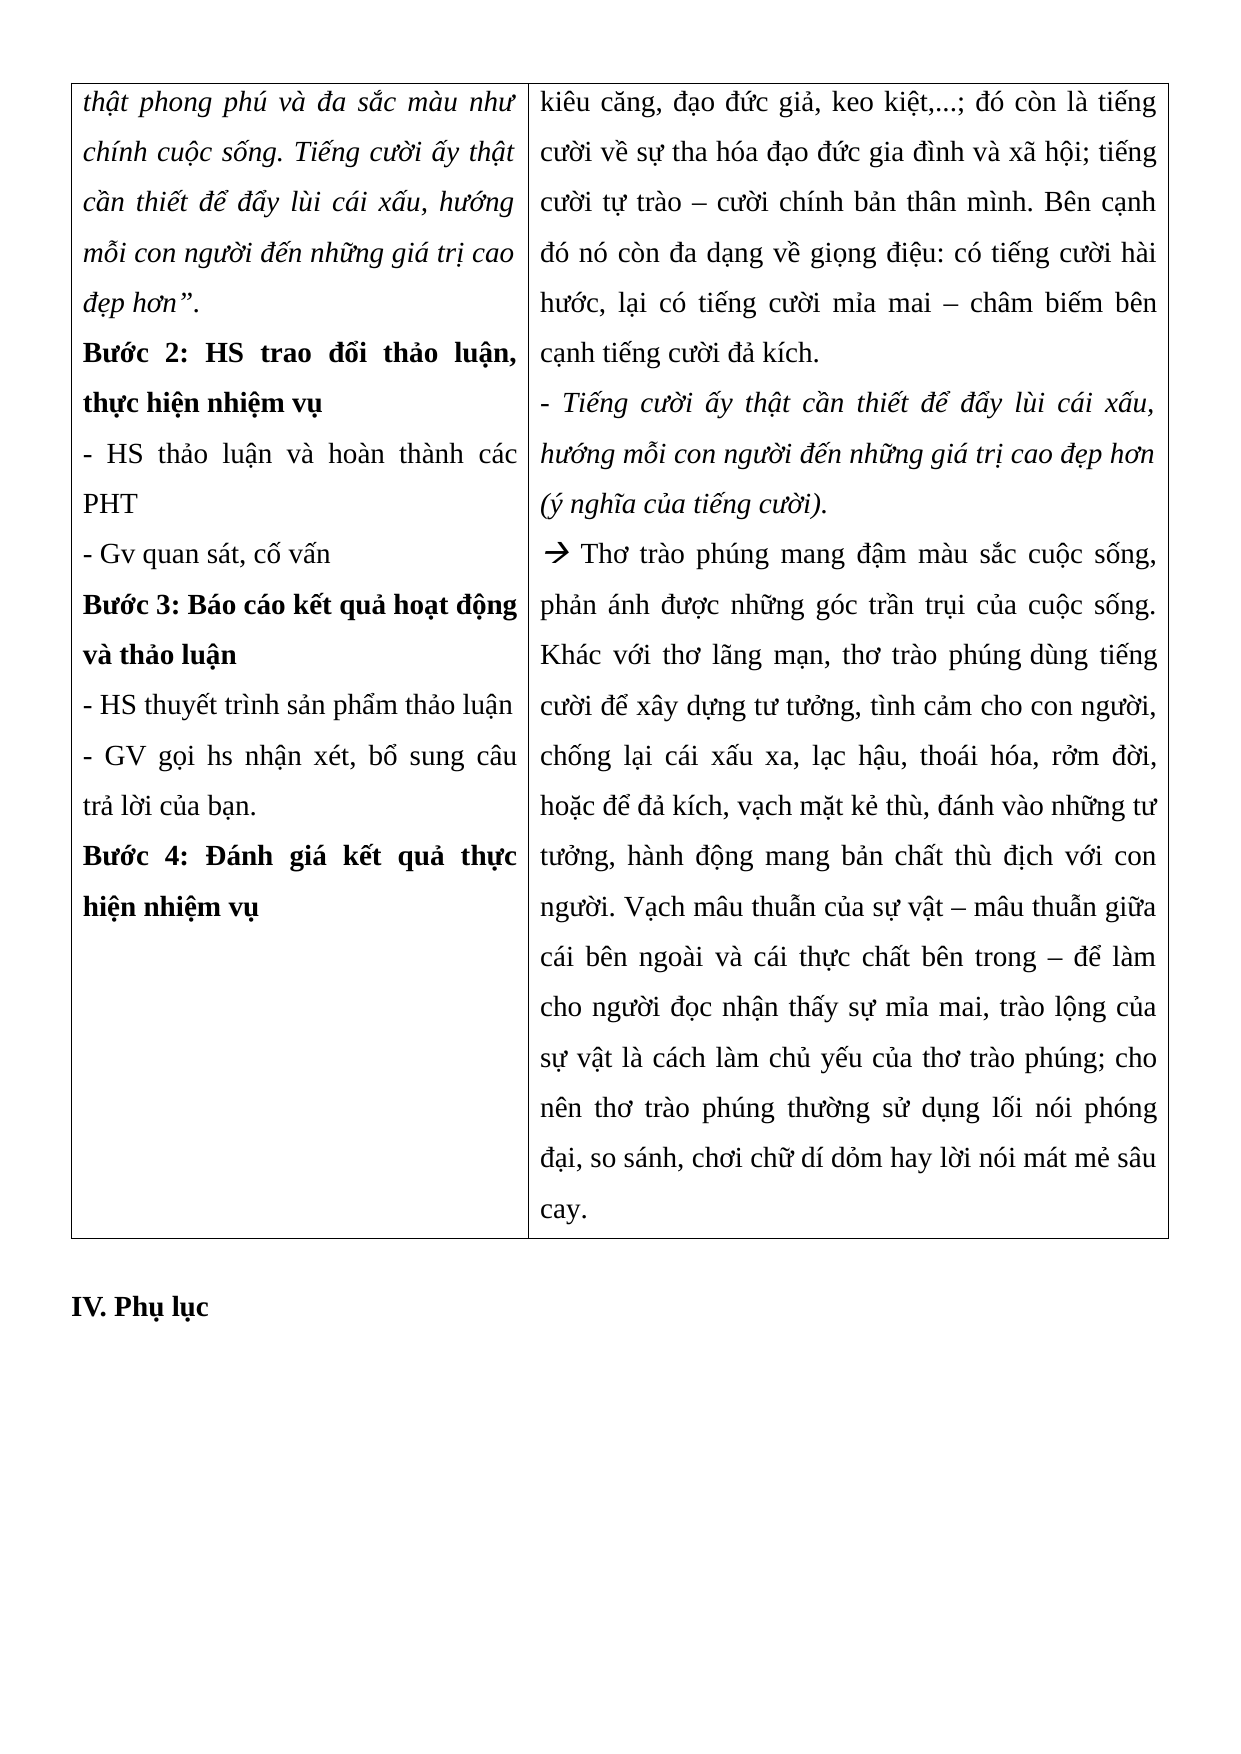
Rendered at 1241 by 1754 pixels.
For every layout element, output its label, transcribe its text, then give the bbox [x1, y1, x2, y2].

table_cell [529, 84, 1168, 1237]
text IV. Phụ lục [71, 1289, 1169, 1322]
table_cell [72, 84, 528, 1237]
